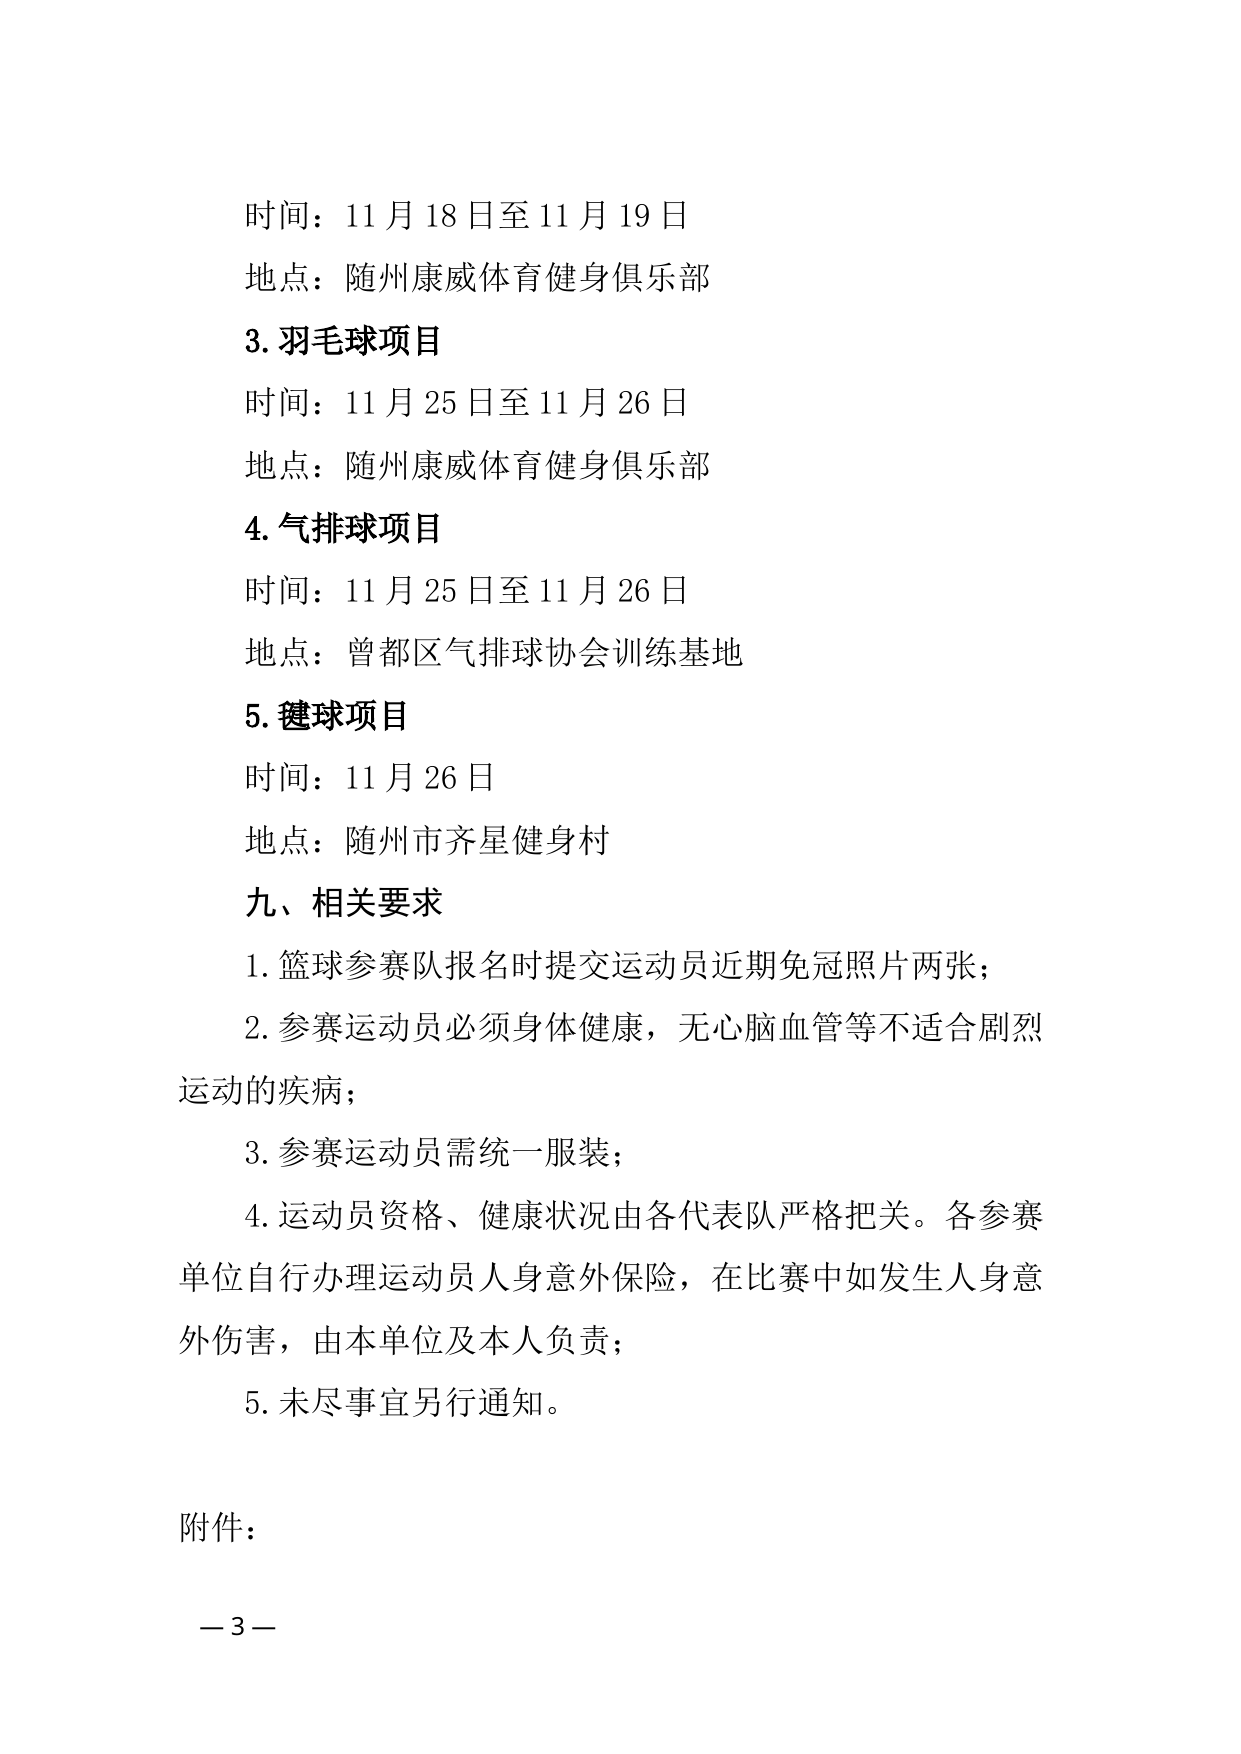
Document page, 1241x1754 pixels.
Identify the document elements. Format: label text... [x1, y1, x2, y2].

text 九、相关要求 [177, 865, 1063, 927]
text 地点：随州康威体育健身俱乐部 [177, 427, 1063, 490]
text 地点：随州康威体育健身俱乐部 [177, 240, 1063, 302]
text 3.羽毛球项目 [177, 302, 1063, 365]
text 2.参赛运动员必须身体健康，无心脑血管等不适合剧烈运动的疾病； [177, 990, 1063, 1115]
text 时间：11月25日至11月26日 [177, 552, 1063, 615]
text 时间：11月25日至11月26日 [177, 365, 1063, 427]
text 1.篮球参赛队报名时提交运动员近期免冠照片两张； [177, 927, 1063, 990]
text 5.毽球项目 [177, 677, 1063, 740]
text 地点：随州市齐星健身村 [177, 802, 1063, 865]
text 时间：11月26日 [177, 740, 1063, 802]
text 3.参赛运动员需统一服装； [177, 1115, 1063, 1177]
text 附件： [177, 1490, 1063, 1552]
text 5.未尽事宜另行通知。 [177, 1365, 1063, 1427]
text 4.气排球项目 [177, 490, 1063, 552]
text 4.运动员资格、健康状况由各代表队严格把关。各参赛单位自行办理运动员人身意外保险，在比赛中如发生人身意外伤害，由本单位及本人负责； [177, 1177, 1063, 1365]
text 时间：11月18日至11月19日 [177, 177, 1063, 240]
text 地点：曾都区气排球协会训练基地 [177, 615, 1063, 677]
